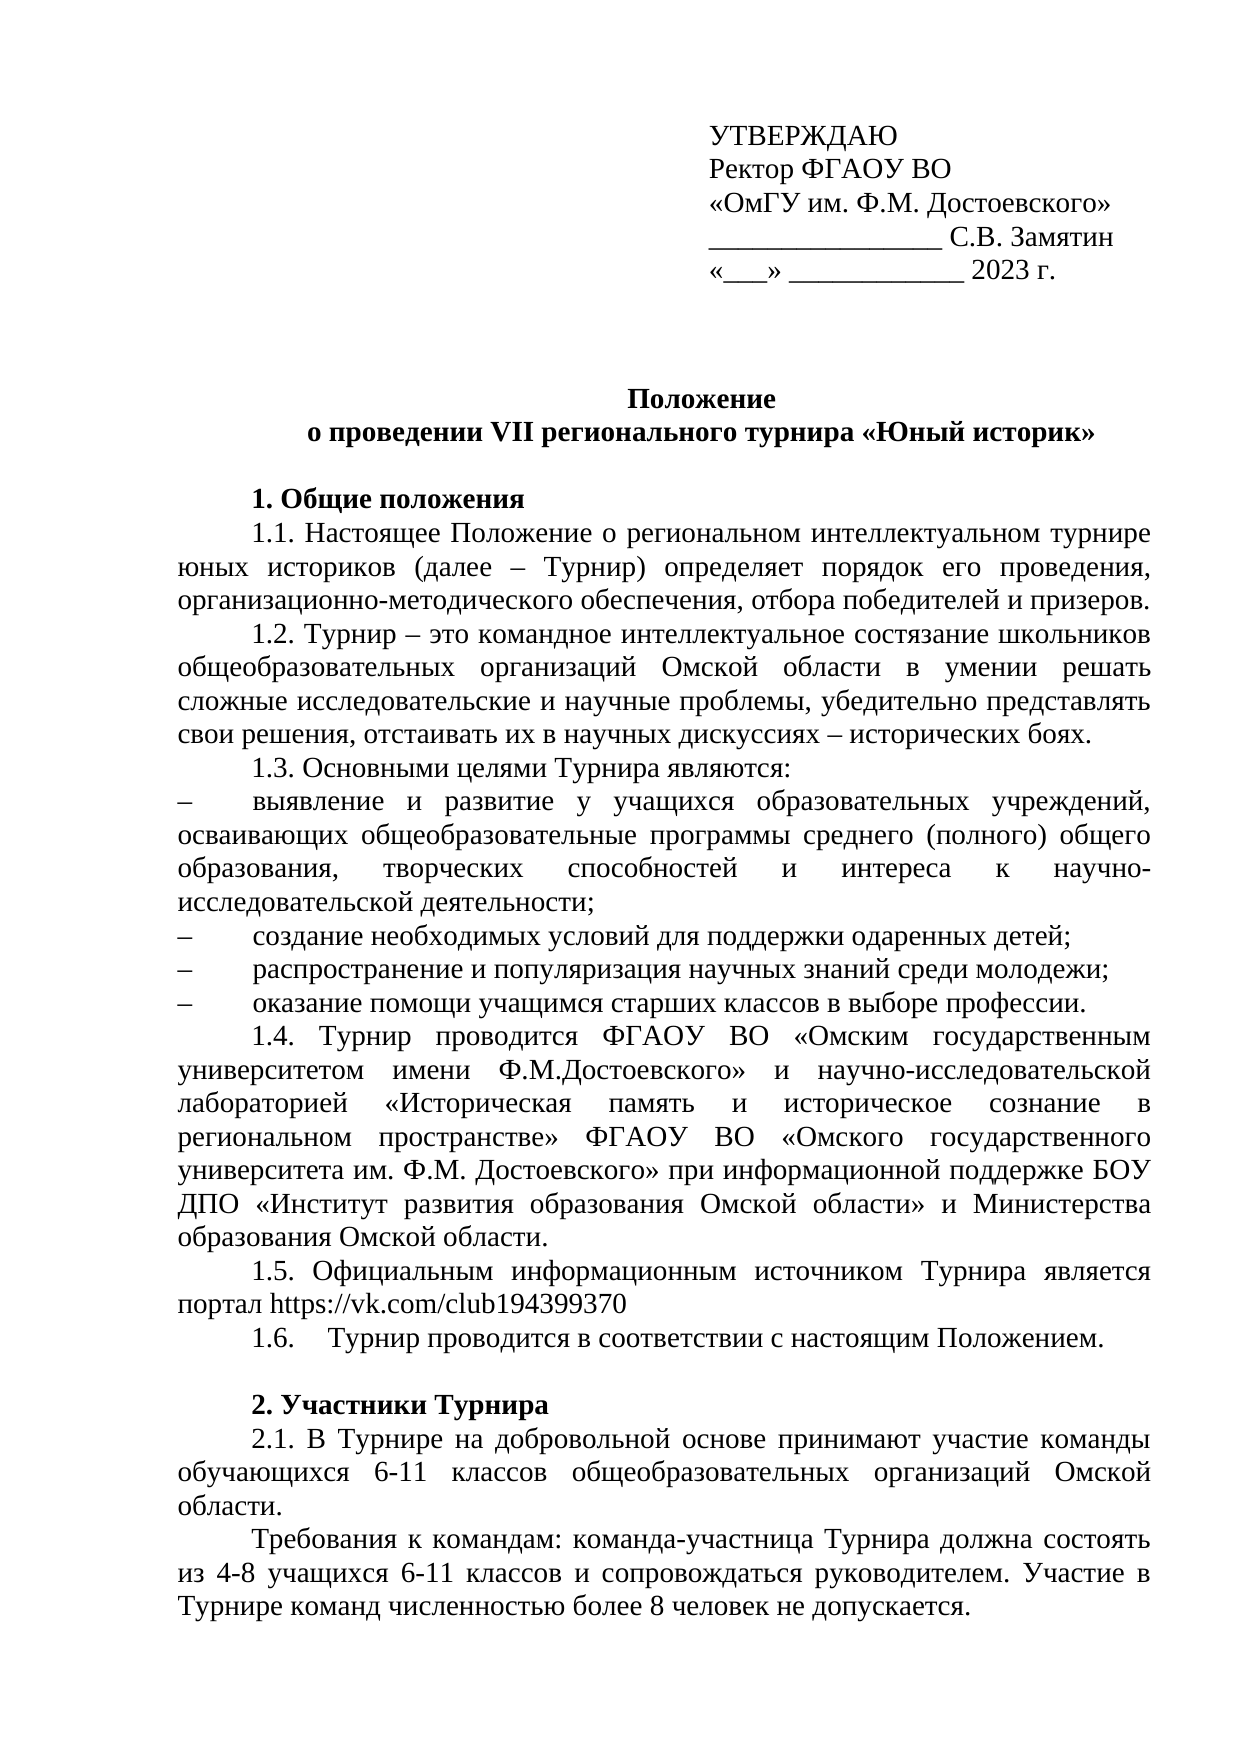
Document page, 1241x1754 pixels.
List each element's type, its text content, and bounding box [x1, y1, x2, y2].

text 1.3. Основными целями Турнира являются: [177, 750, 1152, 783]
text «___» ____________ 2023 г. [177, 252, 1152, 286]
text Положение [177, 381, 1152, 414]
text о проведении VII регионального турнира «Юный историк» [177, 414, 1152, 448]
list создание необходимых условий для поддержки одаренных детей; [177, 918, 1152, 951]
text 1.6. Турнир проводится в соответствии с настоящим Положением. [177, 1320, 1152, 1354]
text 1.2. Турнир – это командное интеллектуальное состязание школьников общеобразовательных организаций Омской области в умении решать сложные исследовательские и научные проблемы, убедительно представлять свои решения, отстаивать их в научных дискуссиях – исторических боях. [177, 616, 1152, 750]
list распространение и популяризация научных знаний среди молодежи; [177, 951, 1152, 985]
text 1. Общие положения [177, 482, 1152, 515]
text 1.5. Официальным информационным источником Турнира является портал https://vk.com/club194399370 [177, 1253, 1152, 1320]
list выявление и развитие у учащихся образовательных учреждений, осваивающих общеобразовательные программы среднего (полного) общего образования, творческих способностей и интереса к научно-исследовательской деятельности; [177, 783, 1152, 918]
text 2.1. В Турнире на добровольной основе принимают участие команды обучающихся 6-11 классов общеобразовательных организаций Омской области. [177, 1421, 1152, 1521]
text «ОмГУ им. Ф.М. Достоевского» [177, 185, 1152, 219]
list оказание помощи учащимся старших классов в выборе профессии. [177, 985, 1152, 1018]
text УТВЕРЖДАЮ [177, 118, 1152, 152]
text 2. Участники Турнира [177, 1387, 1152, 1421]
text 1.1. Настоящее Положение о региональном интеллектуальном турнире юных историков (далее – Турнир) определяет порядок его проведения, организационно-методического обеспечения, отбора победителей и призеров. [177, 515, 1152, 616]
text ________________ С.В. Замятин [177, 219, 1152, 252]
text Требования к командам: команда-участница Турнира должна состоять из 4-8 учащихся 6-11 классов и сопровождаться руководителем. Участие в Турнире команд численностью более 8 человек не допускается. [177, 1521, 1152, 1622]
text Ректор ФГАОУ ВО [177, 152, 1152, 185]
text 1.4. Турнир проводится ФГАОУ ВО «Омским государственным университетом имени Ф.М.Достоевского» и научно-исследовательской лабораторией «Историческая память и историческое сознание в региональном пространстве» ФГАОУ ВО «Омского государственного университета им. Ф.М. Достоевского» при информационной поддержке БОУ ДПО «Институт развития образования Омской области» и Министерства образования Омской области. [177, 1018, 1152, 1253]
